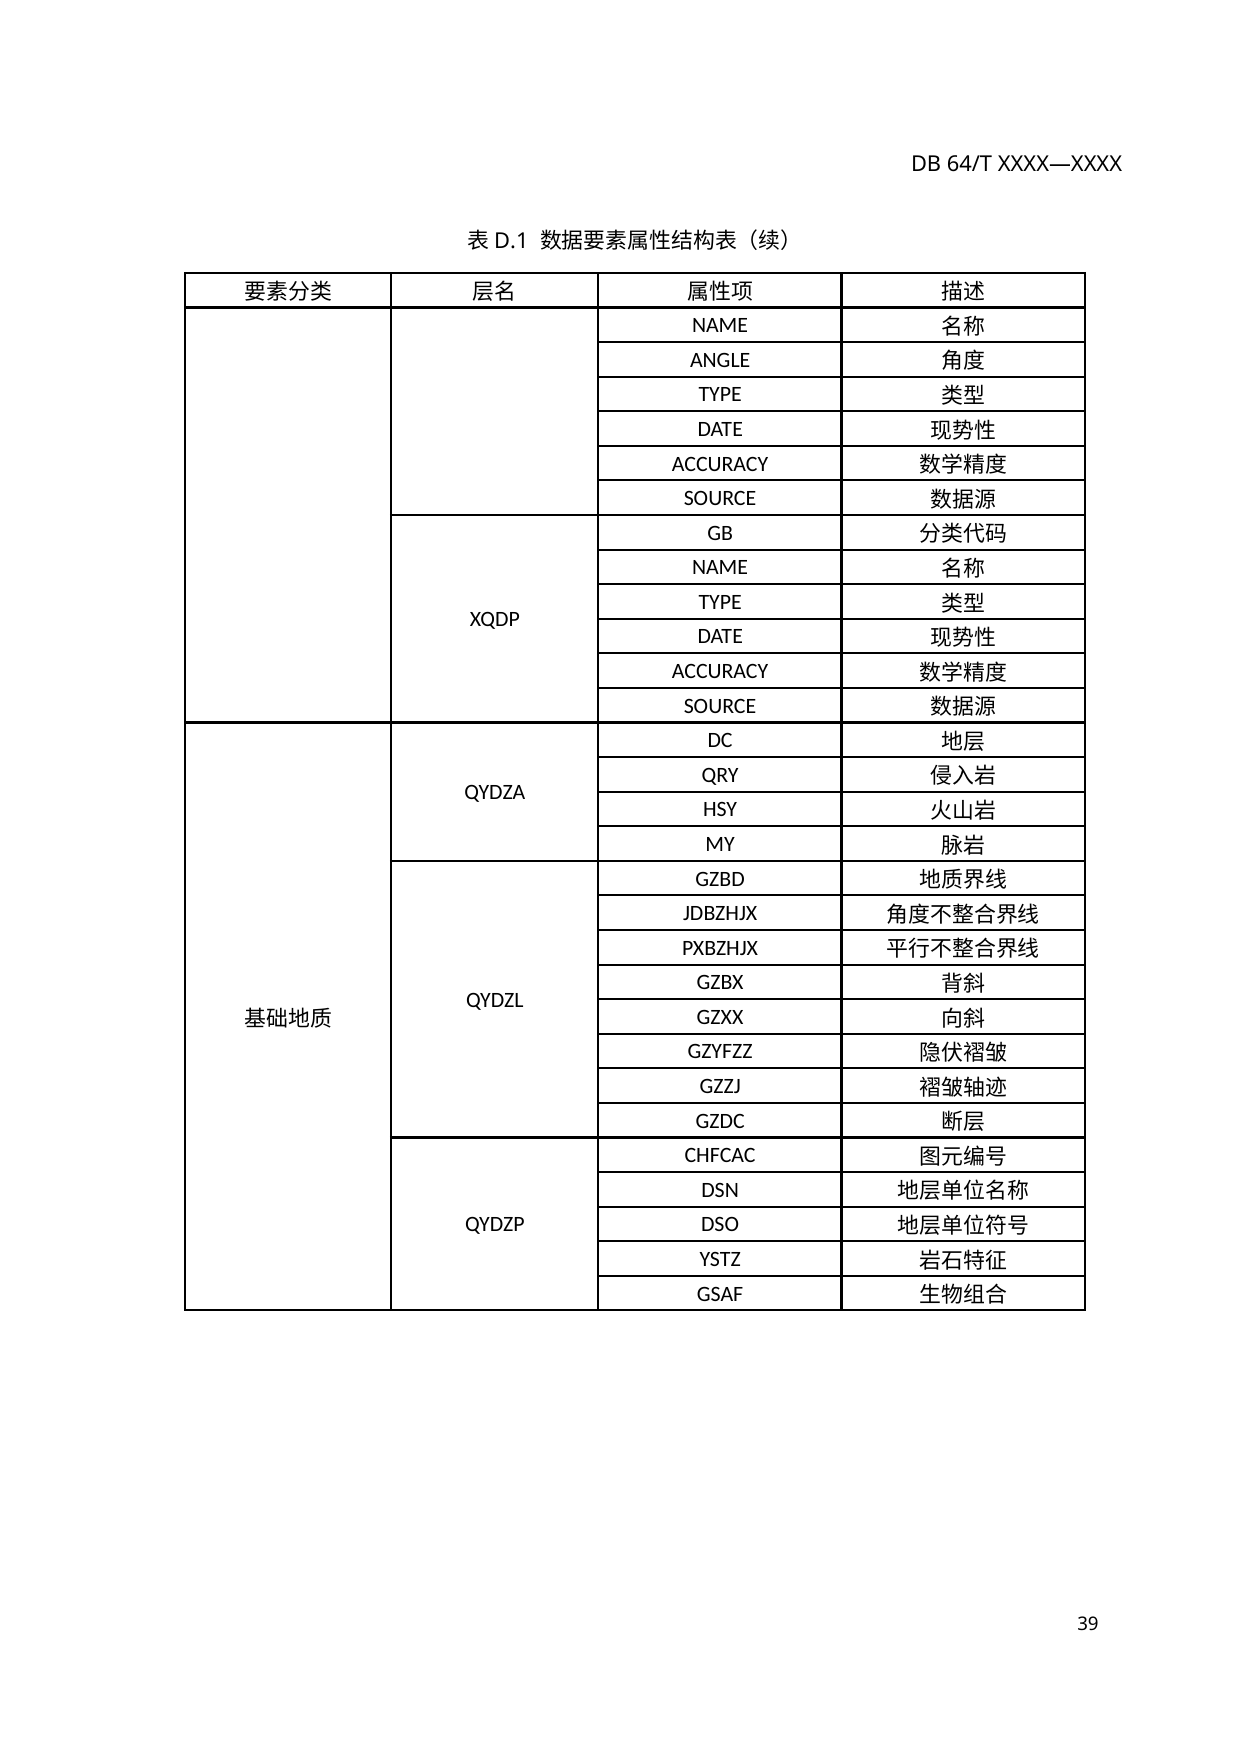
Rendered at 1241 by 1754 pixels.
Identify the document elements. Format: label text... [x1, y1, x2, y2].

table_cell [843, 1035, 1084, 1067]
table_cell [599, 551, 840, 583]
text 表D.1 数据要素属性结构表（续） [148, 223, 1122, 256]
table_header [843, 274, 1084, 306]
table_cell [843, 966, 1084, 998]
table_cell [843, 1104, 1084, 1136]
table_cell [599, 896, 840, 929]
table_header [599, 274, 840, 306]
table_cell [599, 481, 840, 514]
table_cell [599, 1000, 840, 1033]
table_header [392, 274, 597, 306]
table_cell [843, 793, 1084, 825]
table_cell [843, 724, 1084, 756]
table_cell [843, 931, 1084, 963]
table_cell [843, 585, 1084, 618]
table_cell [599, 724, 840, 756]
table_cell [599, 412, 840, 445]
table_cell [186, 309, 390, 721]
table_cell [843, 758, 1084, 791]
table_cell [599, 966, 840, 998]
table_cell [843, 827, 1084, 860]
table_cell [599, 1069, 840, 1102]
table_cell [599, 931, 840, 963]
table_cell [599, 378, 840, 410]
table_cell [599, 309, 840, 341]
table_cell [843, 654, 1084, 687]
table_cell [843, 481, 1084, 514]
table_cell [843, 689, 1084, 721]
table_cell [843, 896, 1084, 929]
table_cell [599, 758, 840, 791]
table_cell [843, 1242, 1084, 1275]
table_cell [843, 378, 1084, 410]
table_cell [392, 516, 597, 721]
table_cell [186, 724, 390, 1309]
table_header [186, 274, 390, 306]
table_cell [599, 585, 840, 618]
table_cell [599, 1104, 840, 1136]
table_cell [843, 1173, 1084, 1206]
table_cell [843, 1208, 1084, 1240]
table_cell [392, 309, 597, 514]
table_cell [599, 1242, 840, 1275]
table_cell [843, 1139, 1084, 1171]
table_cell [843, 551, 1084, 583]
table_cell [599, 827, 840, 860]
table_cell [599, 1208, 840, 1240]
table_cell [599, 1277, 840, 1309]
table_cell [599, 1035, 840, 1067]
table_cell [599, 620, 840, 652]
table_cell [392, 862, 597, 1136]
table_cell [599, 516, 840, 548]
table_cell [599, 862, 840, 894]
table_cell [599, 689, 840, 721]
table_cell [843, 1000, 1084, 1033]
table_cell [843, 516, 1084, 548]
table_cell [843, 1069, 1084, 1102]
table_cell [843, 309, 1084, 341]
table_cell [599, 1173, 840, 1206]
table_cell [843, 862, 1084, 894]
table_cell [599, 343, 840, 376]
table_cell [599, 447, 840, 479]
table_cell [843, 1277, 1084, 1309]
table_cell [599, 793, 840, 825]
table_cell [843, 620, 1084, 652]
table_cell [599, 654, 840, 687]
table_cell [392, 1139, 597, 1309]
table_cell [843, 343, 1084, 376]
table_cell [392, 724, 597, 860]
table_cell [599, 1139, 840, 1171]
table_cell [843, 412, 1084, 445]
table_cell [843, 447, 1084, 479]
